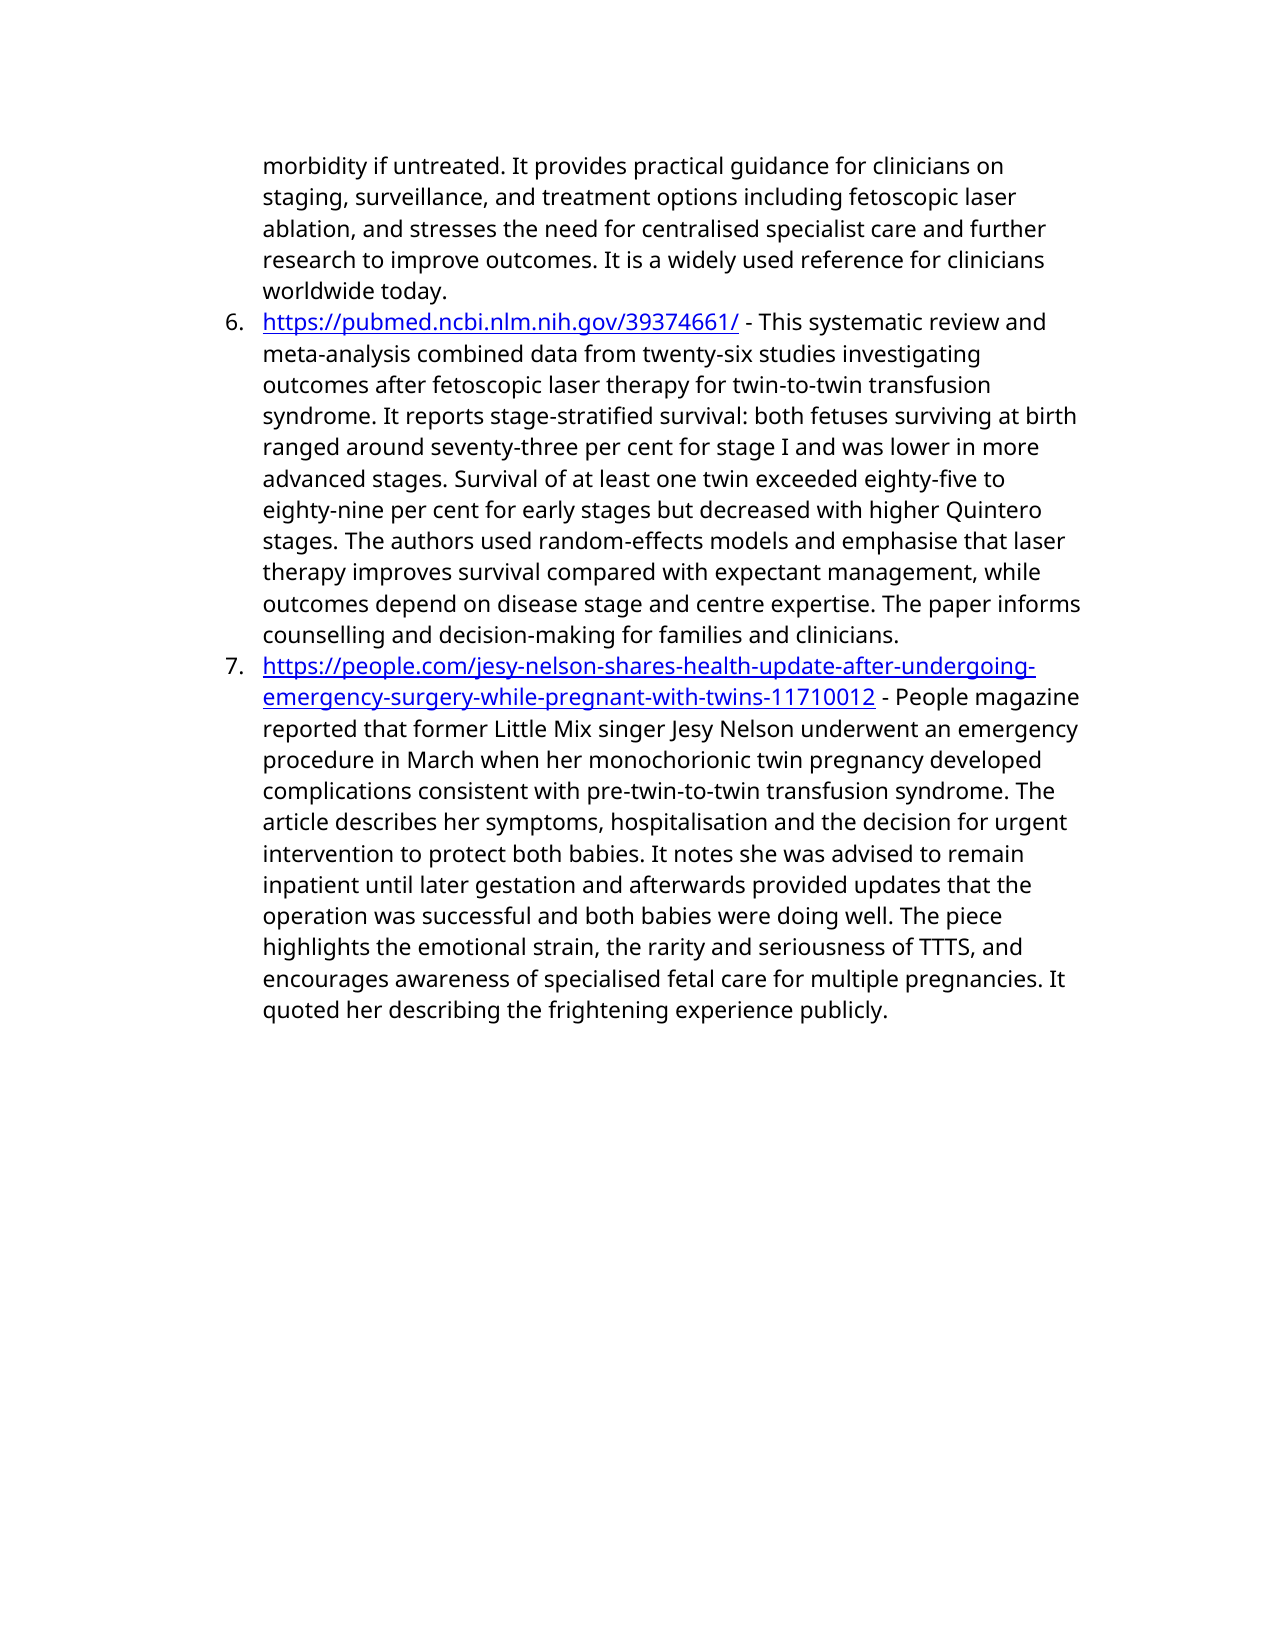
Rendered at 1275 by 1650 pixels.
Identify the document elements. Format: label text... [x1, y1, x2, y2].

list https://people.com/jesy-nelson-shares-health-update-after-undergoing-emergency-surgery-while-pregnant-with-twins-11710012 - People magazine reported that former Little Mix singer Jesy Nelson underwent an emergency procedure in March when her monochorionic twin pregnancy developed complications consistent with pre‑twin‑to‑twin transfusion syndrome. The article describes her symptoms, hospitalisation and the decision for urgent intervention to protect both babies. It notes she was advised to remain inpatient until later gestation and afterwards provided updates that the operation was successful and both babies were doing well. The piece highlights the emotional strain, the rarity and seriousness of TTTS, and encourages awareness of specialised fetal care for multiple pregnancies. It quoted her describing the frightening experience publicly. [225, 650, 1087, 1025]
list https://pubmed.ncbi.nlm.nih.gov/39374661/ - This systematic review and meta‑analysis combined data from twenty‑six studies investigating outcomes after fetoscopic laser therapy for twin‑to‑twin transfusion syndrome. It reports stage‑stratified survival: both fetuses surviving at birth ranged around seventy‑three per cent for stage I and was lower in more advanced stages. Survival of at least one twin exceeded eighty‑five to eighty‑nine per cent for early stages but decreased with higher Quintero stages. The authors used random‑effects models and emphasise that laser therapy improves survival compared with expectant management, while outcomes depend on disease stage and centre expertise. The paper informs counselling and decision‑making for families and clinicians. [225, 306, 1087, 650]
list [225, 150, 1087, 306]
